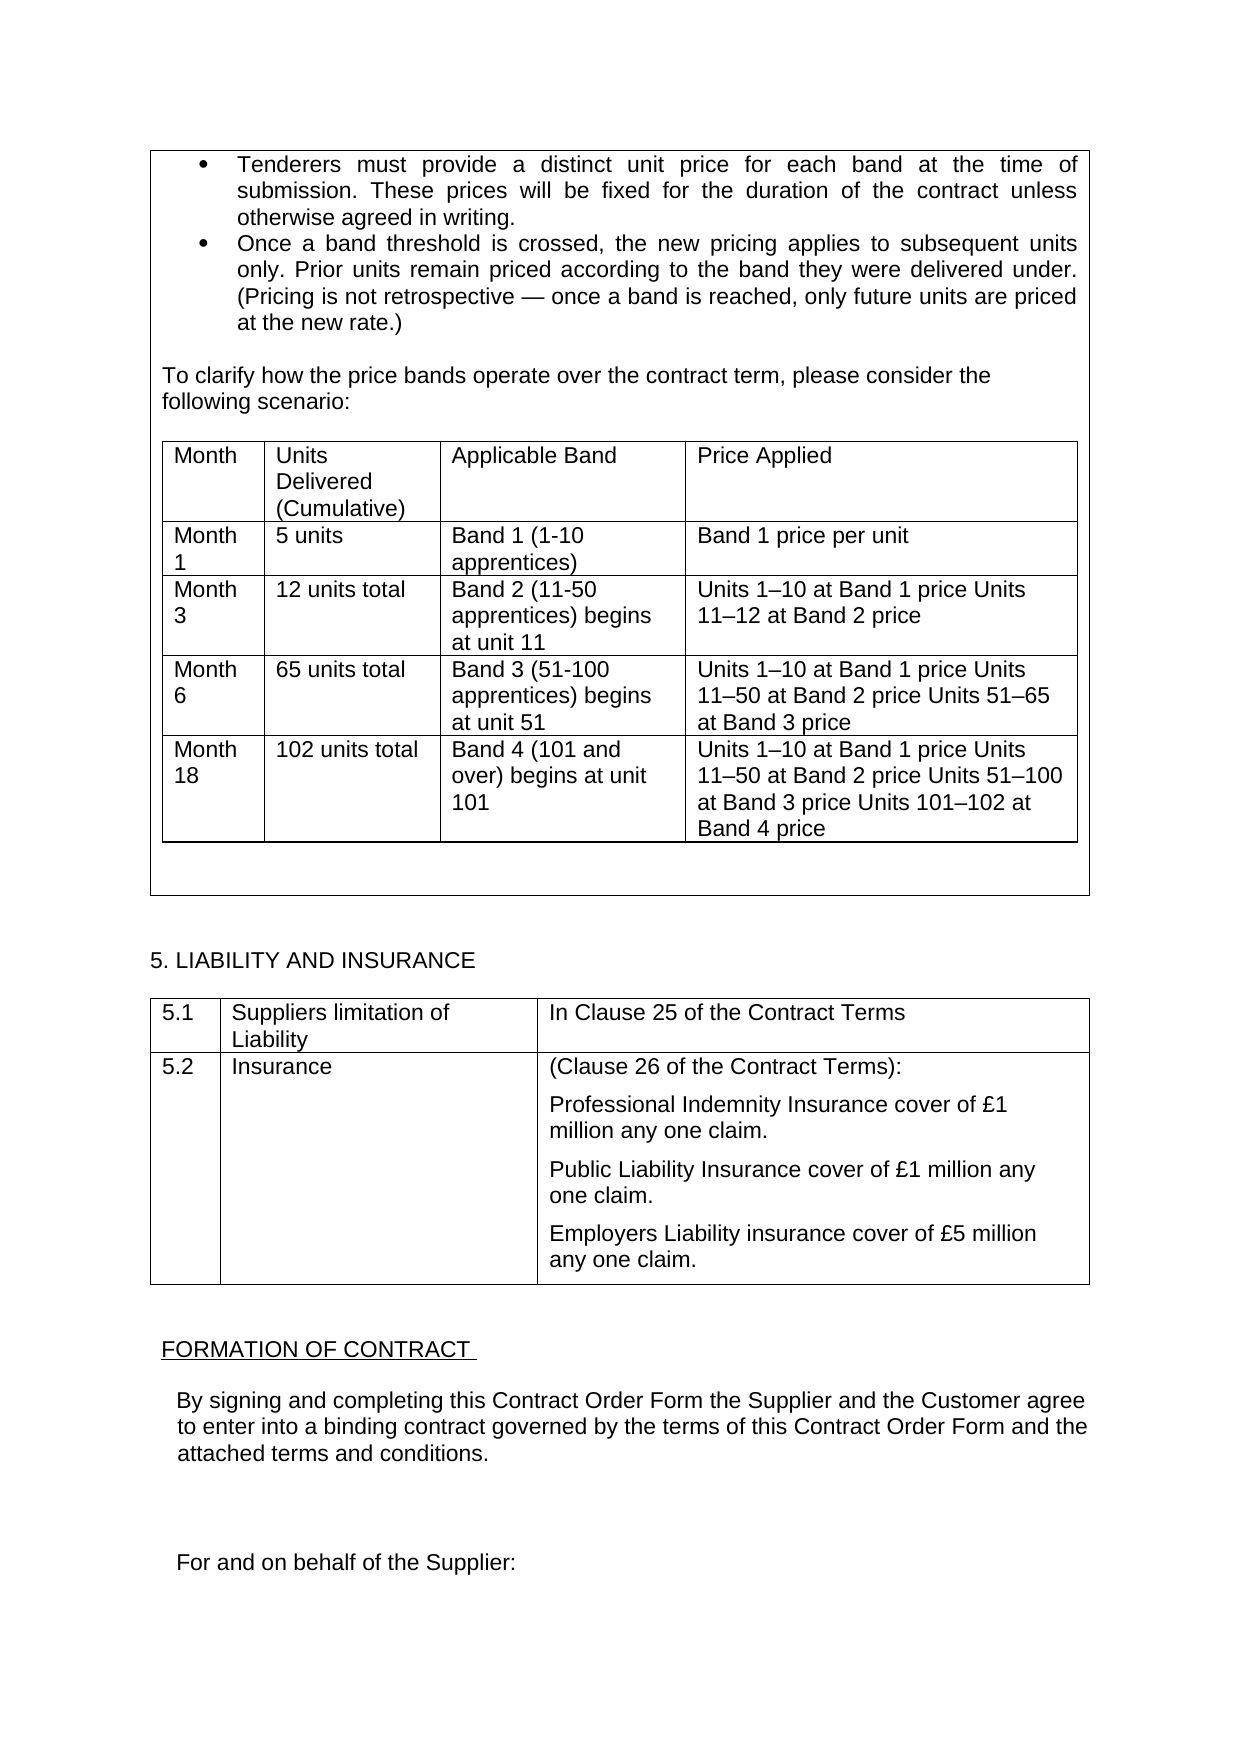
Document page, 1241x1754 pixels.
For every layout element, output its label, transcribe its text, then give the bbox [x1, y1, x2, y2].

text FORMATION OF CONTRACT [161, 1336, 1090, 1362]
text By signing and completing this Contract Order Form the Supplier and the Customer agree to enter into a binding contract governed by the terms of this Contract Order Form and the attached terms and conditions. [176, 1387, 1090, 1466]
table_header 5.1 [151, 999, 220, 1052]
text For and on behalf of the Supplier: [176, 1549, 1090, 1575]
table_cell (Clause 26 of the Contract Terms): Professional Indemnity Insurance cover of £1 million any one claim. Public Liability Insurance cover of £1 million any one claim. Employers Liability insurance cover of £5 million any one claim. [538, 1053, 1089, 1284]
table_cell 5.2 [151, 1053, 220, 1284]
text 5. LIABILITY AND INSURANCE [150, 947, 1090, 974]
table_header Suppliers limitation of Liability [221, 999, 537, 1052]
table_cell Insurance [221, 1053, 537, 1284]
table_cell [151, 151, 1089, 895]
table_header In Clause 25 of the Contract Terms [538, 999, 1089, 1052]
